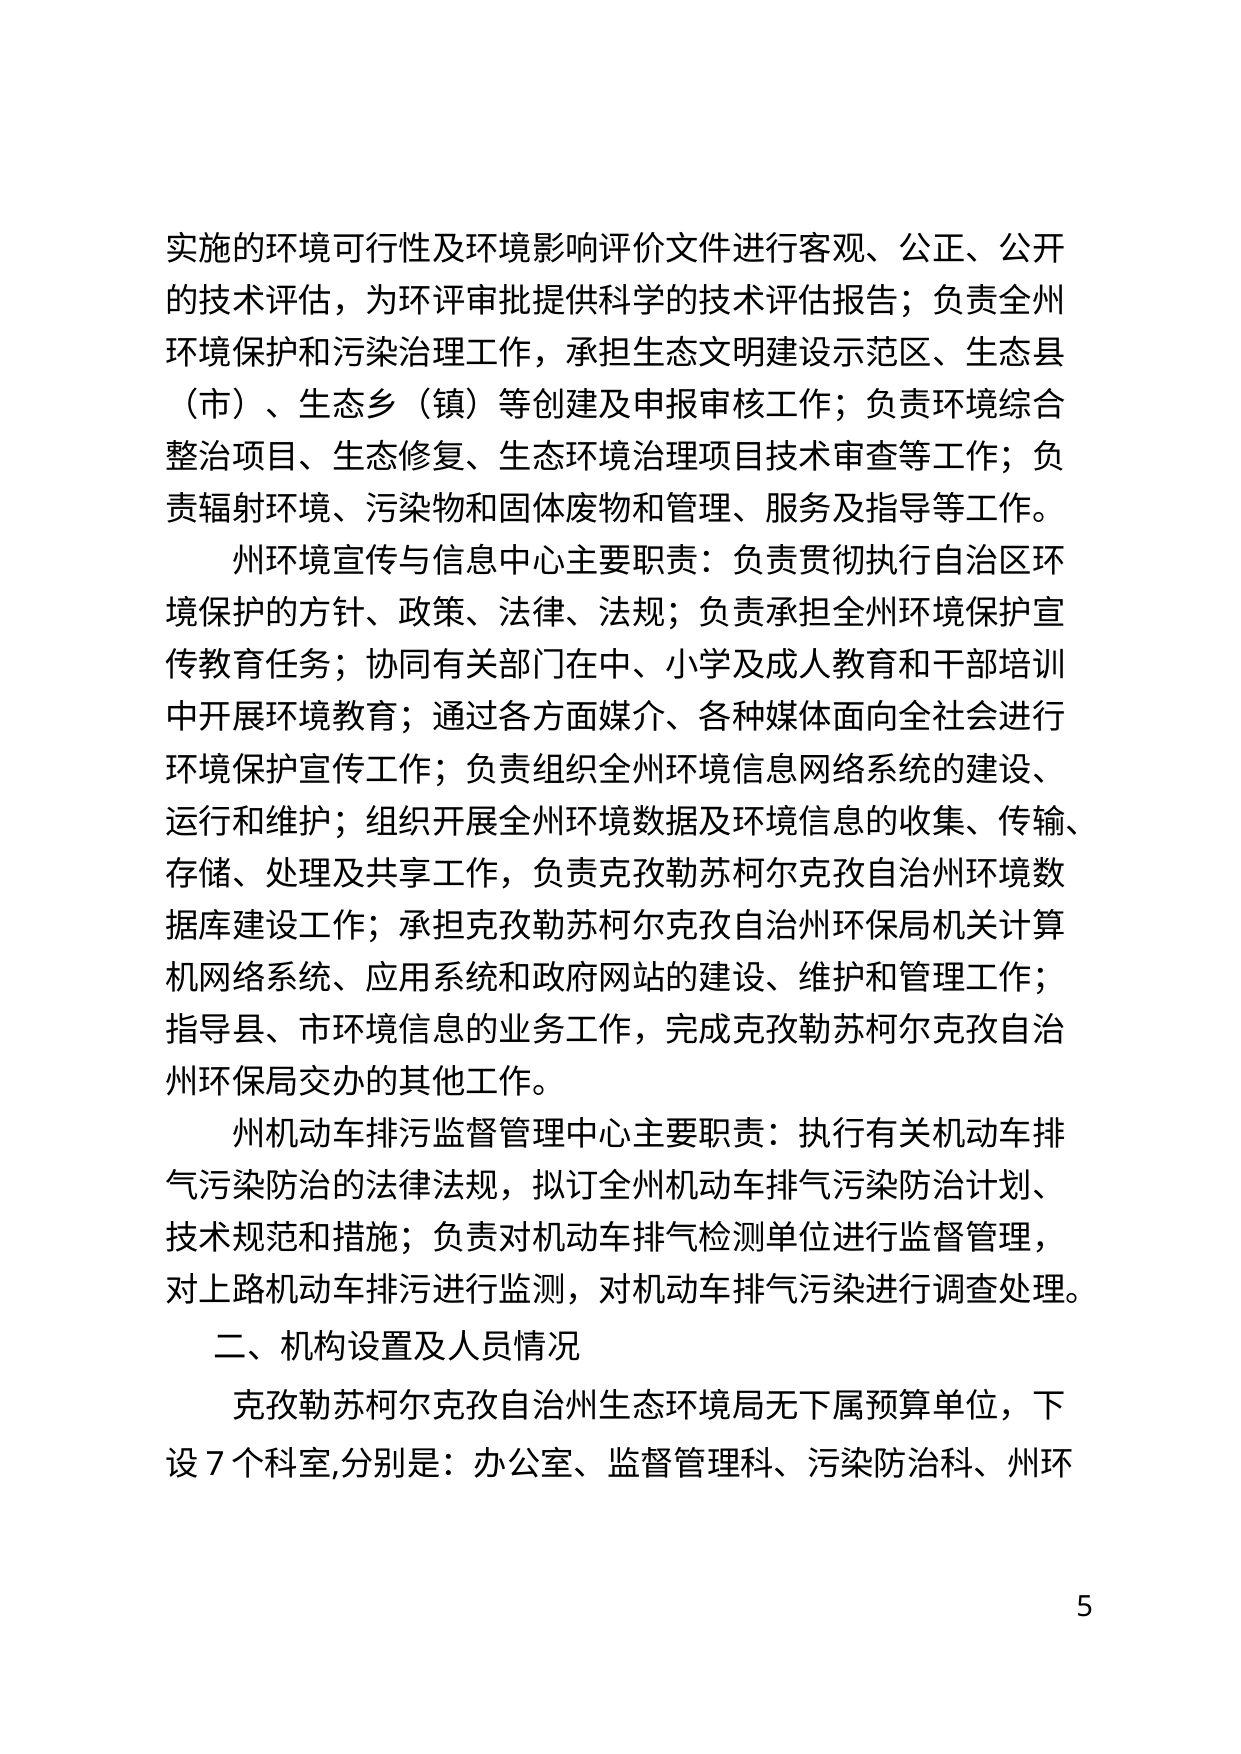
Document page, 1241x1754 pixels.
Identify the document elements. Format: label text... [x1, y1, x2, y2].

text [165, 218, 1092, 531]
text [165, 1371, 1092, 1487]
text 州机动车排污监督管理中心主要职责：执行有关机动车排气污染防治的法律法规，拟订全州机动车排气污染防治计划、技术规范和措施；负责对机动车排气检测单位进行监督管理，对上路机动车排污进行监测，对机动车排气污染进行调查处理。 [165, 1104, 1092, 1312]
text 州环境宣传与信息中心主要职责：负责贯彻执行自治区环境保护的方针、政策、法律、法规；负责承担全州环境保护宣传教育任务；协同有关部门在中、小学及成人教育和干部培训中开展环境教育；通过各方面媒介、各种媒体面向全社会进行环境保护宣传工作；负责组织全州环境信息网络系统的建设、运行和维护；组织开展全州环境数据及环境信息的收集、传输、存储、处理及共享工作，负责克孜勒苏柯尔克孜自治州环境数据库建设工作；承担克孜勒苏柯尔克孜自治州环保局机关计算机网络系统、应用系统和政府网站的建设、维护和管理工作；指导县、市环境信息的业务工作，完成克孜勒苏柯尔克孜自治州环保局交办的其他工作。 [165, 531, 1092, 1104]
text 二、机构设置及人员情况 [165, 1312, 1092, 1371]
